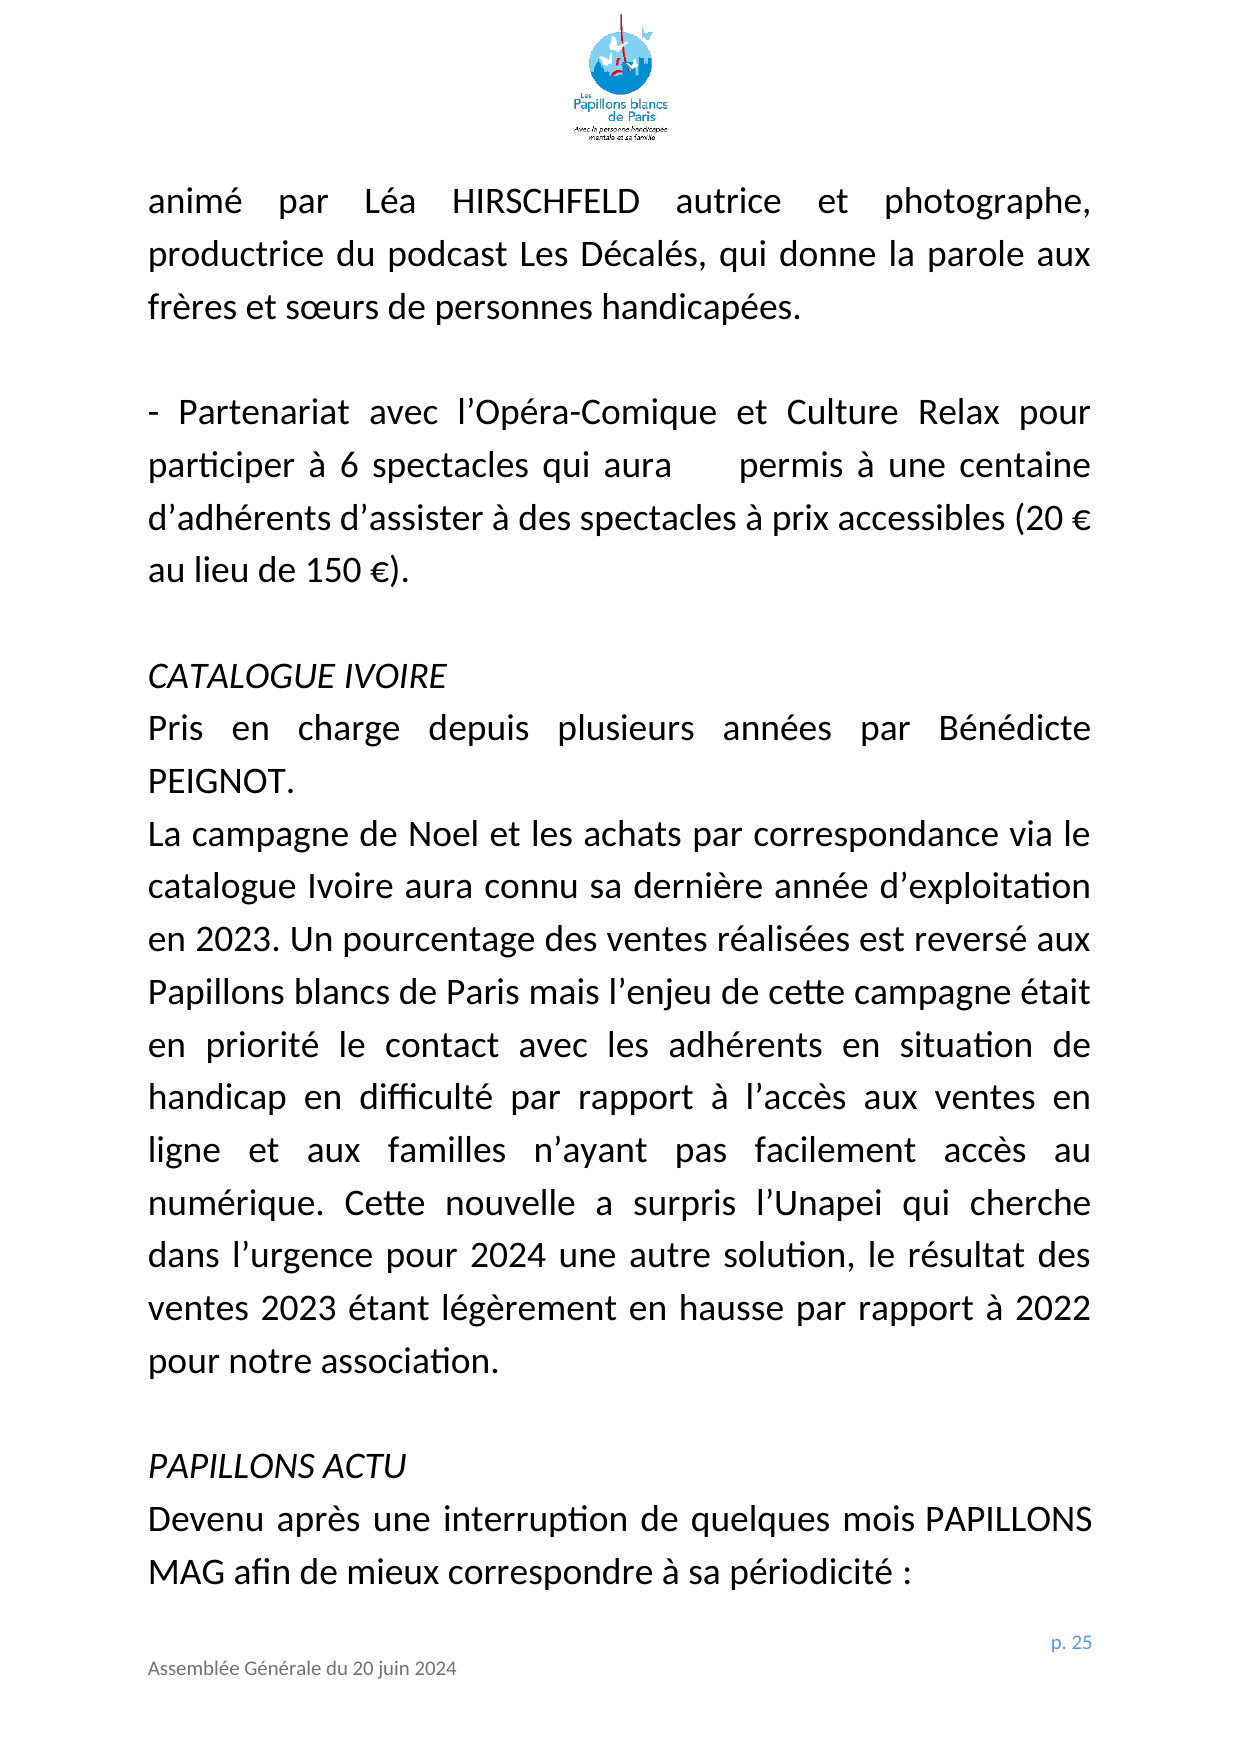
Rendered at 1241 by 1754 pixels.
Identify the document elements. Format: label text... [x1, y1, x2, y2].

text Devenu après une interruption de quelques mois PAPILLONS MAG afin de mieux correspondre à sa périodicité : [148, 1495, 1092, 1593]
text La campagne de Noel et les achats par correspondance via le catalogue Ivoire aura connu sa dernière année d’exploitation en 2023. Un pourcentage des ventes réalisées est reversé aux Papillons blancs de Paris mais l’enjeu de cette campagne était en priorité le contact avec les adhérents en situation de handicap en difficulté par rapport à l’accès aux ventes en ligne et aux familles n’ayant pas facilement accès au numérique. Cette nouvelle a surpris l’Unapei qui cherche dans l’urgence pour 2024 une autre solution, le résultat des ventes 2023 étant légèrement en hausse par rapport à 2022 pour notre association. [148, 810, 1092, 1383]
text CATALOGUE IVOIRE [148, 652, 1092, 697]
picture [570, 7, 667, 143]
text PAPILLONS ACTU [148, 1442, 1092, 1488]
text - Partenariat avec l’Opéra-Comique et Culture Relax pour participer à 6 spectacles qui aura permis à une centaine d’adhérents d’assister à des spectacles à prix accessibles (20 € au lieu de 150 €). [148, 388, 1092, 592]
text Pris en charge depuis plusieurs années par Bénédicte PEIGNOT. [148, 704, 1092, 803]
